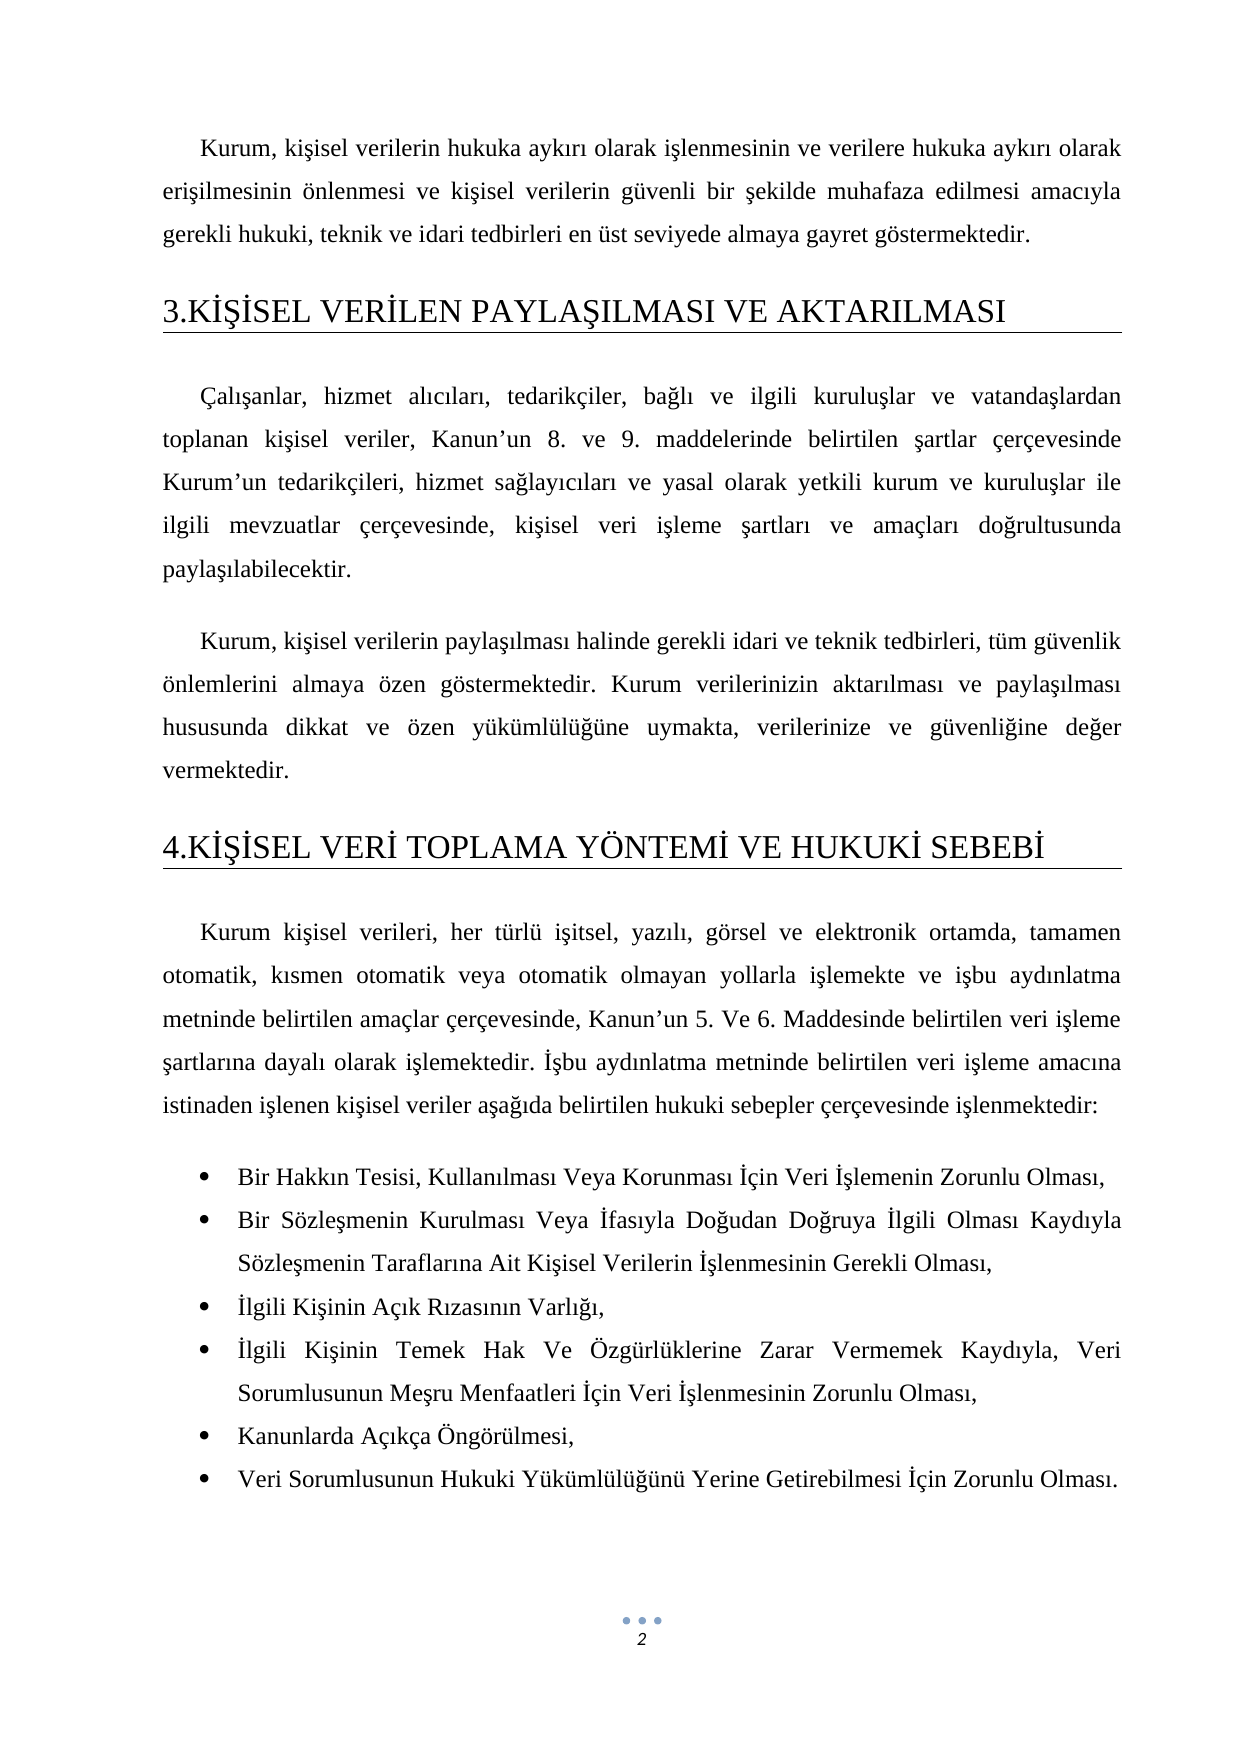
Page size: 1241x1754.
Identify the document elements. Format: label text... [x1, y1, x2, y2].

text Kurum kişisel verileri, her türlü işitsel, yazılı, görsel ve elektronik ortamda, tamamen otomatik, kısmen otomatik veya otomatik olmayan yollarla işlemekte ve işbu aydınlatma metninde belirtilen amaçlar çerçevesinde, Kanun’un 5. Ve 6. Maddesinde belirtilen veri işleme şartlarına dayalı olarak işlemektedir. İşbu aydınlatma metninde belirtilen veri işleme amacına istinaden işlenen kişisel veriler aşağıda belirtilen hukuki sebepler çerçevesinde işlenmektedir: [162, 917, 1122, 1119]
subtitle 3.KİŞİSEL VERİLEN PAYLAŞILMASI VE AKTARILMASI [162, 291, 1122, 333]
list Kanunlarda Açıkça Öngörülmesi, [200, 1421, 1122, 1450]
list Bir Sözleşmenin Kurulması Veya İfasıyla Doğudan Doğruya İlgili Olması Kaydıyla Sözleşmenin Taraflarına Ait Kişisel Verilerin İşlenmesinin Gerekli Olması, [200, 1205, 1122, 1277]
list İlgili Kişinin Açık Rızasının Varlığı, [200, 1292, 1122, 1320]
list Bir Hakkın Tesisi, Kullanılması Veya Korunması İçin Veri İşlemenin Zorunlu Olması, [200, 1162, 1122, 1191]
list İlgili Kişinin Temek Hak Ve Özgürlüklerine Zarar Vermemek Kaydıyla, Veri Sorumlusunun Meşru Menfaatleri İçin Veri İşlenmesinin Zorunlu Olması, [200, 1335, 1122, 1407]
subtitle 4.KİŞİSEL VERİ TOPLAMA YÖNTEMİ VE HUKUKİ SEBEBİ [162, 828, 1122, 869]
list Veri Sorumlusunun Hukuki Yükümlülüğünü Yerine Getirebilmesi İçin Zorunlu Olması. [200, 1464, 1122, 1493]
text Çalışanlar, hizmet alıcıları, tedarikçiler, bağlı ve ilgili kuruluşlar ve vatandaşlardan toplanan kişisel veriler, Kanun’un 8. ve 9. maddelerinde belirtilen şartlar çerçevesinde Kurum’un tedarikçileri, hizmet sağlayıcıları ve yasal olarak yetkili kurum ve kuruluşlar ile ilgili mevzuatlar çerçevesinde, kişisel veri işleme şartları ve amaçları doğrultusunda paylaşılabilecektir. [162, 381, 1122, 582]
text Kurum, kişisel verilerin hukuka aykırı olarak işlenmesinin ve verilere hukuka aykırı olarak erişilmesinin önlenmesi ve kişisel verilerin güvenli bir şekilde muhafaza edilmesi amacıyla gerekli hukuki, teknik ve idari tedbirleri en üst seviyede almaya gayret göstermektedir. [162, 133, 1122, 248]
text Kurum, kişisel verilerin paylaşılması halinde gerekli idari ve teknik tedbirleri, tüm güvenlik önlemlerini almaya özen göstermektedir. Kurum verilerinizin aktarılması ve paylaşılması hususunda dikkat ve özen yükümlülüğüne uymakta, verilerinize ve güvenliğine değer vermektedir. [162, 626, 1122, 784]
